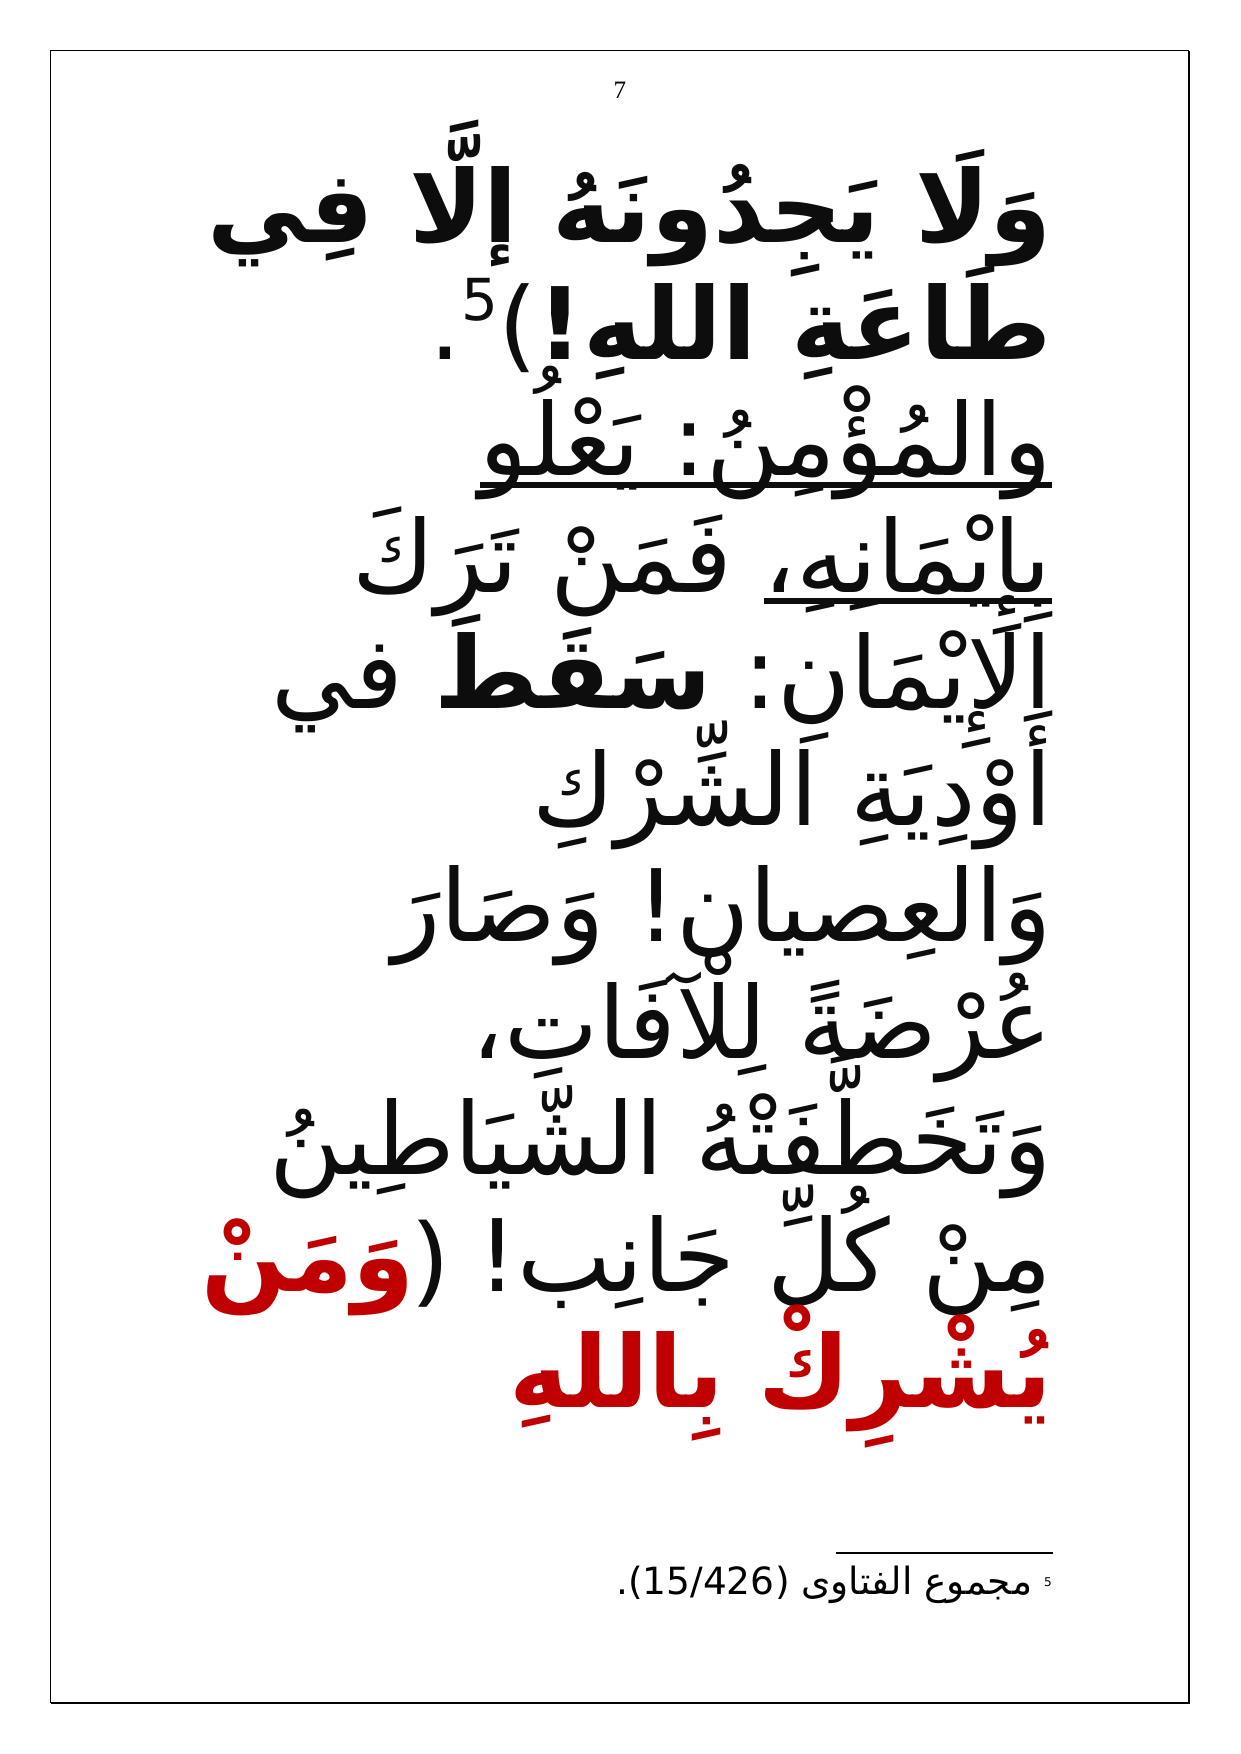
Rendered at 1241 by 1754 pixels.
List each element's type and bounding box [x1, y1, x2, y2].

text [187, 150, 1052, 383]
text [187, 383, 1052, 1431]
